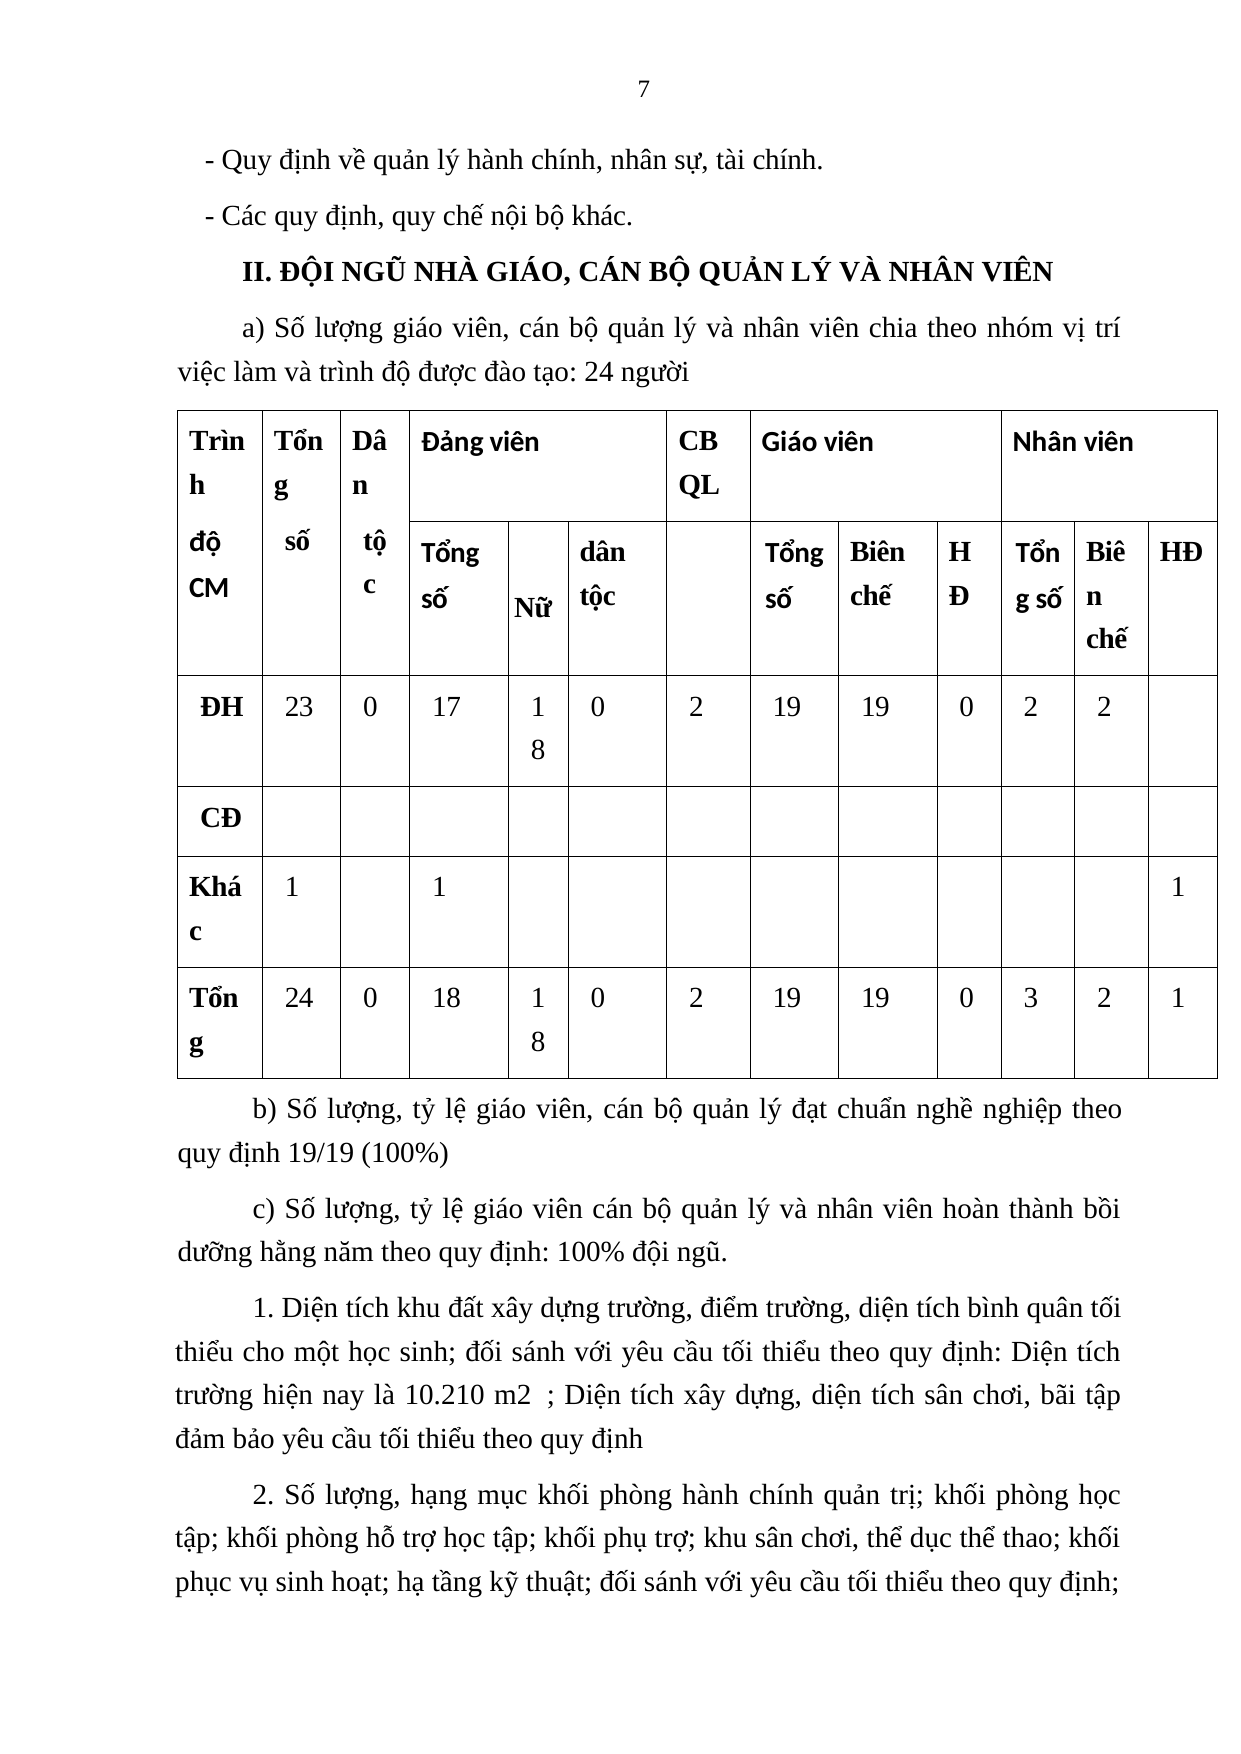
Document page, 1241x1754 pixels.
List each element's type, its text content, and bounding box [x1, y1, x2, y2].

table_cell Biên chế [839, 522, 937, 675]
table_cell 0 [341, 676, 409, 786]
table_cell Tổng số [751, 522, 838, 675]
table_cell Tổng [178, 968, 262, 1078]
table_cell [569, 787, 666, 856]
table_cell 2 [1002, 676, 1074, 786]
table_cell 0 [938, 968, 1001, 1078]
table_cell [1149, 787, 1217, 856]
table_cell Tổng số [410, 522, 508, 675]
text b) Số lượng, tỷ lệ giáo viên, cán bộ quản lý đạt chuẩn nghề nghiệp theo quy định 19/19 (100%) [177, 1091, 1122, 1168]
table_cell [1002, 787, 1074, 856]
table_cell [751, 857, 838, 967]
table_cell 18 [509, 968, 568, 1078]
table_cell [1149, 676, 1217, 786]
table_cell Biên chế [1075, 522, 1148, 675]
table_cell [569, 857, 666, 967]
table_cell 1 [410, 857, 508, 967]
table_cell 18 [509, 676, 568, 786]
table_cell 0 [569, 676, 666, 786]
text a) Số lượng giáo viên, cán bộ quản lý và nhân viên chia theo nhóm vị trí việc làm và trình độ được đào tạo: 24 người [177, 310, 1122, 387]
table_cell [751, 787, 838, 856]
table_cell [938, 787, 1001, 856]
text 1. Diện tích khu đất xây dựng trường, điểm trường, diện tích bình quân tối thiểu cho một học sinh; đối sánh với yêu cầu tối thiểu theo quy định: Diện tích trường hiện nay là 10.210 m2 ; Diện tích xây dựng, diện tích sân chơi, bãi tập đảm bảo yêu cầu tối thiểu theo quy định [175, 1290, 1122, 1454]
table_cell 2 [667, 968, 750, 1078]
table_cell 17 [410, 676, 508, 786]
table_header Tổng số [263, 411, 340, 675]
table_cell 19 [839, 968, 937, 1078]
table_cell [509, 857, 568, 967]
table_cell dân tộc [569, 522, 666, 675]
table_cell [839, 857, 937, 967]
table_cell 0 [341, 968, 409, 1078]
list Quy định về quản lý hành chính, nhân sự, tài chính. [204, 142, 1122, 176]
table_cell [1075, 857, 1148, 967]
table_header Nhân viên [1002, 411, 1217, 521]
table_cell [938, 857, 1001, 967]
table_cell [667, 787, 750, 856]
table_cell Khác [178, 857, 262, 967]
table_cell [839, 787, 937, 856]
text 2. Số lượng, hạng mục khối phòng hành chính quản trị; khối phòng học tập; khối phòng hỗ trợ học tập; khối phụ trợ; khu sân chơi, thể dục thể thao; khối phục vụ sinh hoạt; hạ tầng kỹ thuật; đối sánh với yêu cầu tối thiểu theo quy định; [175, 1477, 1122, 1598]
table_cell 1 [1149, 968, 1217, 1078]
table_cell 19 [839, 676, 937, 786]
table_cell 0 [569, 968, 666, 1078]
table_cell [1002, 857, 1074, 967]
table_cell 3 [1002, 968, 1074, 1078]
table_cell HĐ [938, 522, 1001, 675]
table_cell [263, 787, 340, 856]
table_cell 19 [751, 676, 838, 786]
table_cell [667, 857, 750, 967]
table_cell [341, 787, 409, 856]
table_cell 2 [1075, 676, 1148, 786]
text c) Số lượng, tỷ lệ giáo viên cán bộ quản lý và nhân viên hoàn thành bồi dưỡng hằng năm theo quy định: 100% đội ngũ. [177, 1191, 1122, 1268]
table_cell [1075, 787, 1148, 856]
table_cell Nữ [509, 522, 568, 675]
list Các quy định, quy chế nội bộ khác. [204, 198, 1122, 232]
table_cell CĐ [178, 787, 262, 856]
table_header Trình độ CM [178, 411, 262, 675]
table_cell [410, 787, 508, 856]
table_header Đảng viên [410, 411, 666, 521]
table_cell ĐH [178, 676, 262, 786]
table_cell 1 [263, 857, 340, 967]
table_cell 1 [1149, 857, 1217, 967]
table_cell 23 [263, 676, 340, 786]
table_cell [667, 522, 750, 675]
table_cell 19 [751, 968, 838, 1078]
table_header Dân tộc [341, 411, 409, 675]
table_cell 2 [667, 676, 750, 786]
table_header Giáo viên [751, 411, 1001, 521]
table_cell 2 [1075, 968, 1148, 1078]
table_cell [341, 857, 409, 967]
table_header CBQL [667, 411, 750, 521]
table_cell Tổng số [1002, 522, 1074, 675]
table_cell 24 [263, 968, 340, 1078]
table_cell HĐ [1149, 522, 1217, 675]
subtitle ĐỘI NGŨ NHÀ GIÁO, CÁN BỘ QUẢN LÝ VÀ NHÂN VIÊN [242, 254, 1122, 288]
table_cell 0 [938, 676, 1001, 786]
table_cell [509, 787, 568, 856]
table_cell 18 [410, 968, 508, 1078]
